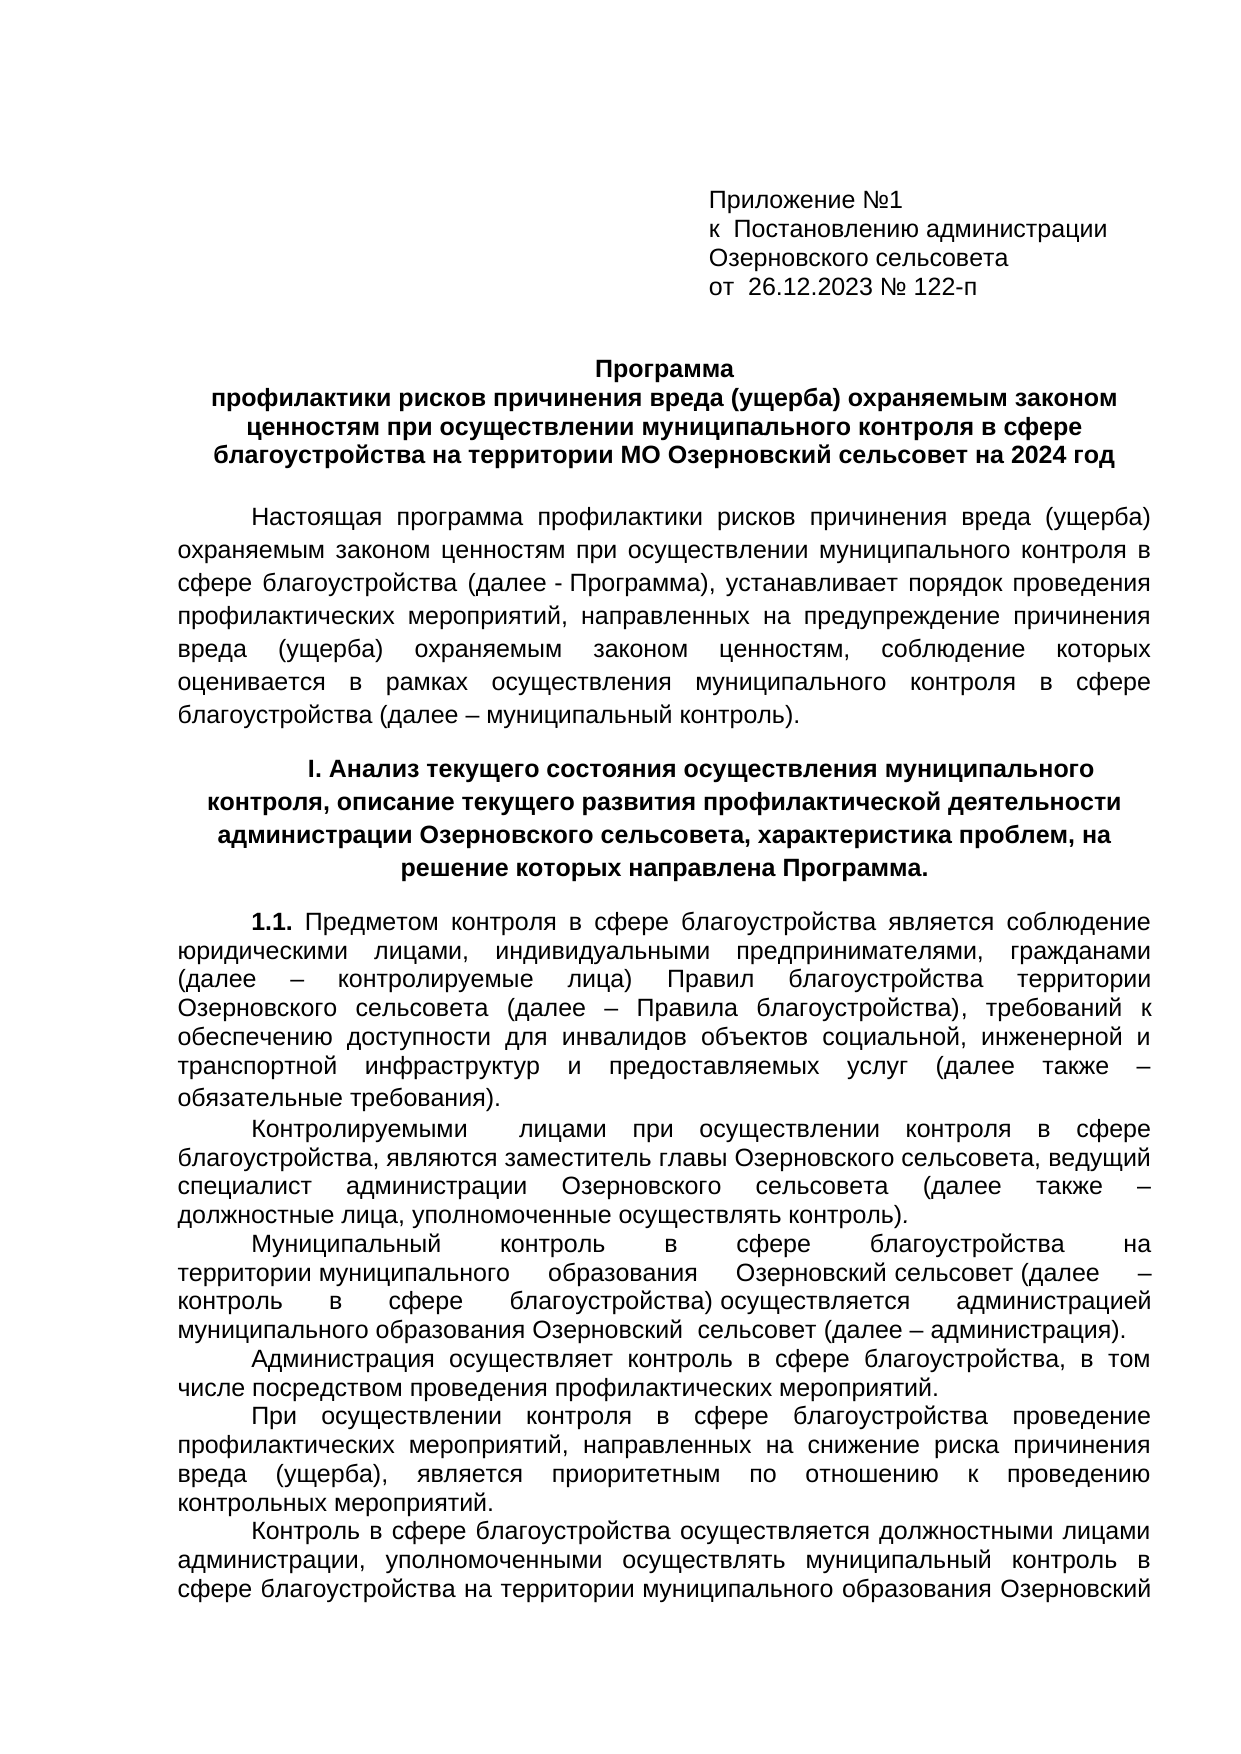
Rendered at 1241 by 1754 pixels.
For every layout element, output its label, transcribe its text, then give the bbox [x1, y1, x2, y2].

text к Постановлению администрации [709, 214, 1152, 243]
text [177, 1516, 1152, 1603]
text Администрация осуществляет контроль в сфере благоустройства, в том числе посредством проведения профилактических мероприятий. [177, 1344, 1152, 1401]
text 1.1. Предметом контроля в сфере благоустройства является соблюдение юридическими лицами, индивидуальными предпринимателями, гражданами (далее – контролируемые лица) Правил благоустройства территории Озерновского сельсовета (далее – Правила благоустройства), требований к обеспечению доступности для инвалидов объектов социальной, инженерной и транспортной инфраструктур и предоставляемых услуг (далее также – обязательные требования). [177, 907, 1152, 1022]
text Озерновского сельсовета [709, 243, 1152, 271]
text Программа [177, 354, 1152, 383]
text Приложение №1 [709, 185, 1152, 214]
text 1.1. Предметом контроля в сфере благоустройства является соблюдение юридическими лицами, индивидуальными предпринимателями, гражданами (далее – контролируемые лица) Правил благоустройства территории Озерновского сельсовета (далее – Правила благоустройства), требований к обеспечению доступности для инвалидов объектов социальной, инженерной и транспортной инфраструктур и предоставляемых услуг (далее также – обязательные требования). [177, 1079, 1152, 1114]
text Муниципальный контроль в сфере благоустройства на территории муниципального образования Озерновский сельсовет (далее – контроль в сфере благоустройства) осуществляется администрацией муниципального образования Озерновский сельсовет (далее – администрация). [177, 1229, 1152, 1344]
text I. Анализ текущего состояния осуществления муниципального контроля, описание текущего развития профилактической деятельности администрации Озерновского сельсовета, характеристика проблем, на решение которых направлена Программа. [177, 754, 1152, 882]
text профилактики рисков причинения вреда (ущерба) охраняемым законом ценностям при осуществлении муниципального контроля в сфере благоустройства на территории МО Озерновский сельсовет на 2024 год [177, 383, 1152, 469]
text Контролируемыми лицами при осуществлении контроля в сфере благоустройства, являются заместитель главы Озерновского сельсовета, ведущий специалист администрации Озерновского сельсовета (далее также – должностные лица, уполномоченные осуществлять контроль). [177, 1114, 1152, 1229]
text При осуществлении контроля в сфере благоустройства проведение профилактических мероприятий, направленных на снижение риска причинения вреда (ущерба), является приоритетным по отношению к проведению контрольных мероприятий. [177, 1401, 1152, 1516]
text от 26.12.2023 № 122-п [709, 271, 1152, 300]
text Настоящая программа профилактики рисков причинения вреда (ущерба) охраняемым законом ценностям при осуществлении муниципального контроля в сфере благоустройства (далее - Программа), устанавливает порядок проведения профилактических мероприятий, направленных на предупреждение причинения вреда (ущерба) охраняемым законом ценностям, соблюдение которых оценивается в рамках осуществления муниципального контроля в сфере благоустройства (далее – муниципальный контроль). [177, 502, 1152, 729]
